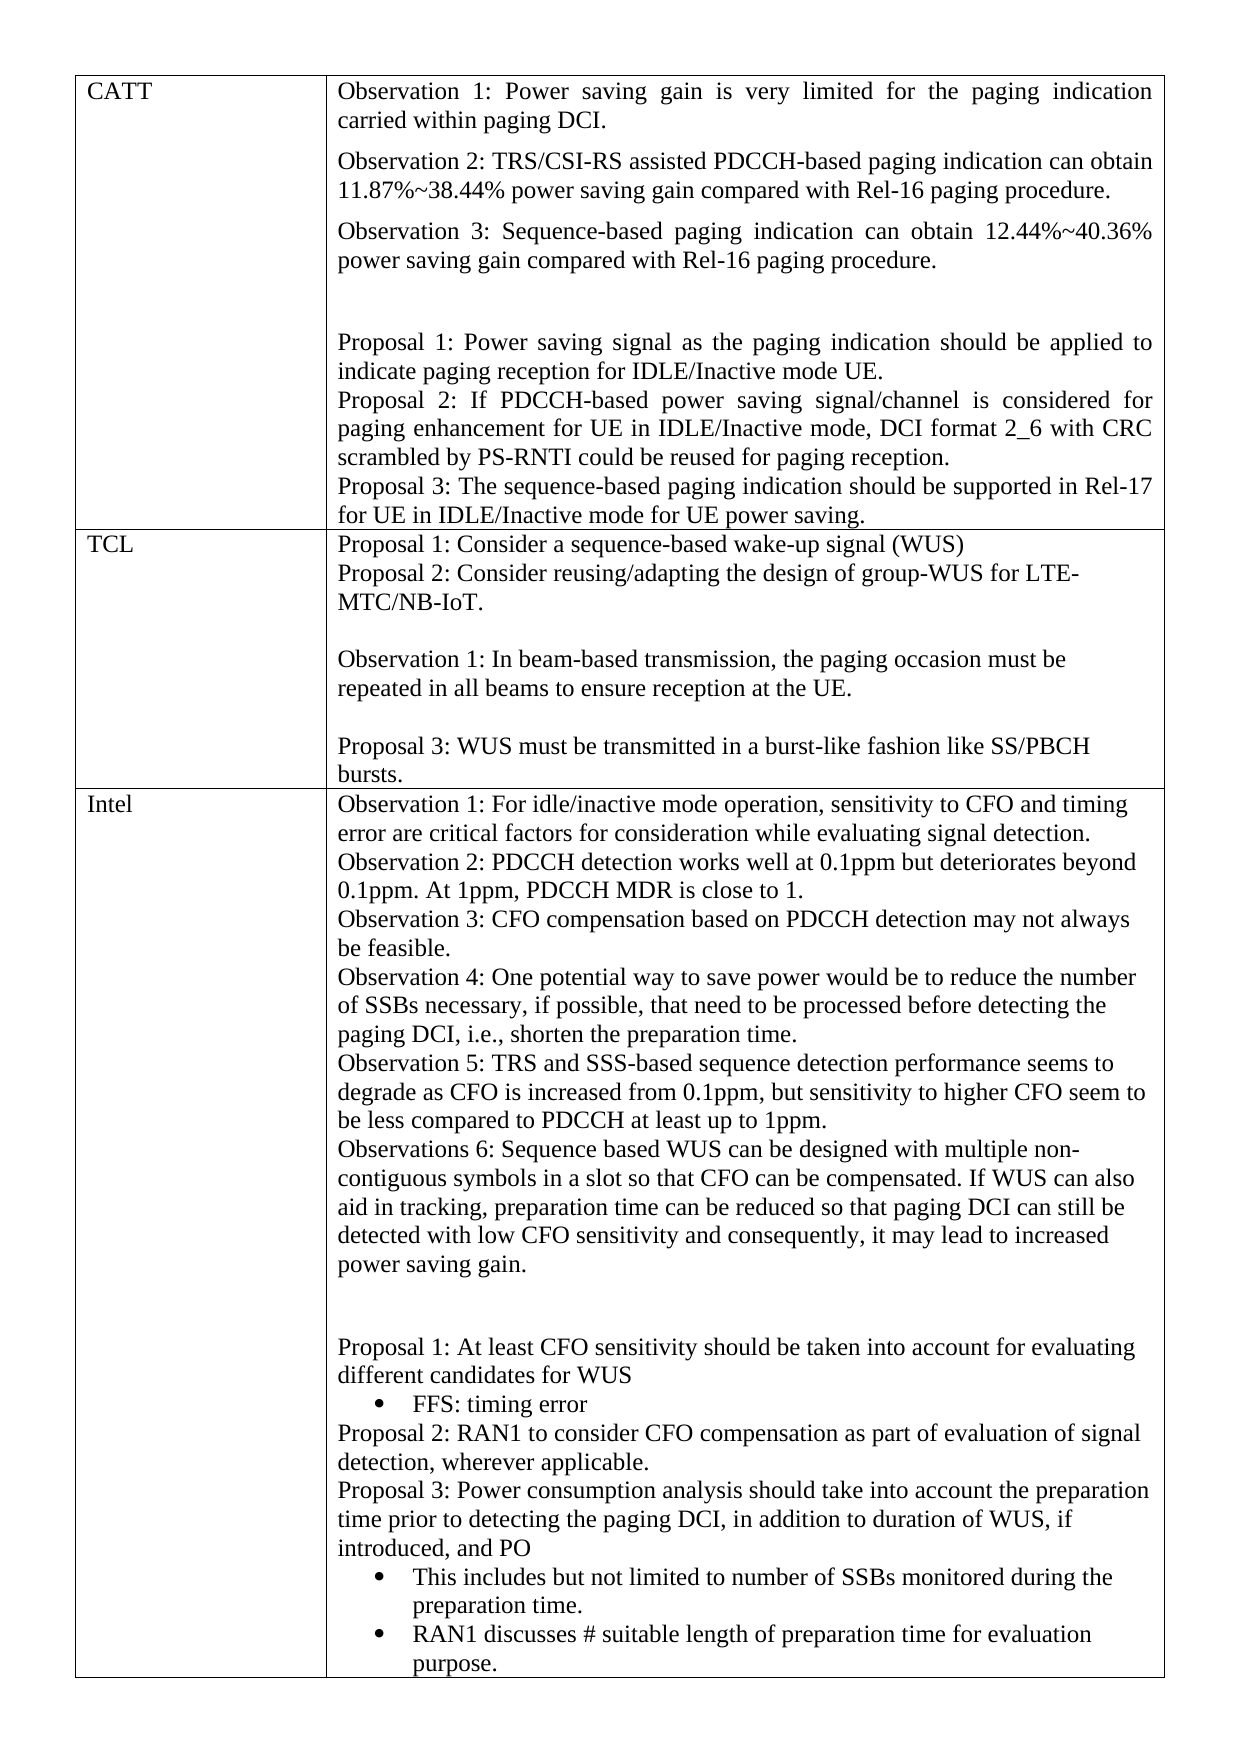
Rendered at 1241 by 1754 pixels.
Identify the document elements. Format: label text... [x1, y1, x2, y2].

table_cell Observation 1: Power saving gain is very limited for the paging indication carried within paging DCI. Observation 2: TRS/CSI-RS assisted PDCCH-based paging indication can obtain 11.87%~38.44% power saving gain compared with Rel-16 paging procedure. Observation 3: Sequence-based paging indication can obtain 12.44%~40.36% power saving gain compared with Rel-16 paging procedure. Proposal 1: Power saving signal as the paging indication should be applied to indicate paging reception for IDLE/Inactive mode UE. Proposal 2: If PDCCH-based power saving signal/channel is considered for paging enhancement for UE in IDLE/Inactive mode, DCI format 2_6 with CRC scrambled by PS-RNTI could be reused for paging reception. Proposal 3: The sequence-based paging indication should be supported in Rel-17 for UE in IDLE/Inactive mode for UE power saving. [327, 76, 1164, 528]
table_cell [327, 789, 1164, 1677]
table_cell Proposal 1: Consider a sequence-based wake-up signal (WUS) Proposal 2: Consider reusing/adapting the design of group-WUS for LTE-MTC/NB-IoT. Observation 1: In beam-based transmission, the paging occasion must be repeated in all beams to ensure reception at the UE. Proposal 3: WUS must be transmitted in a burst-like fashion like SS/PBCH bursts. [327, 530, 1164, 788]
table_cell TCL [76, 530, 326, 788]
table_cell Intel [76, 789, 326, 1677]
table_cell CATT [76, 76, 326, 528]
